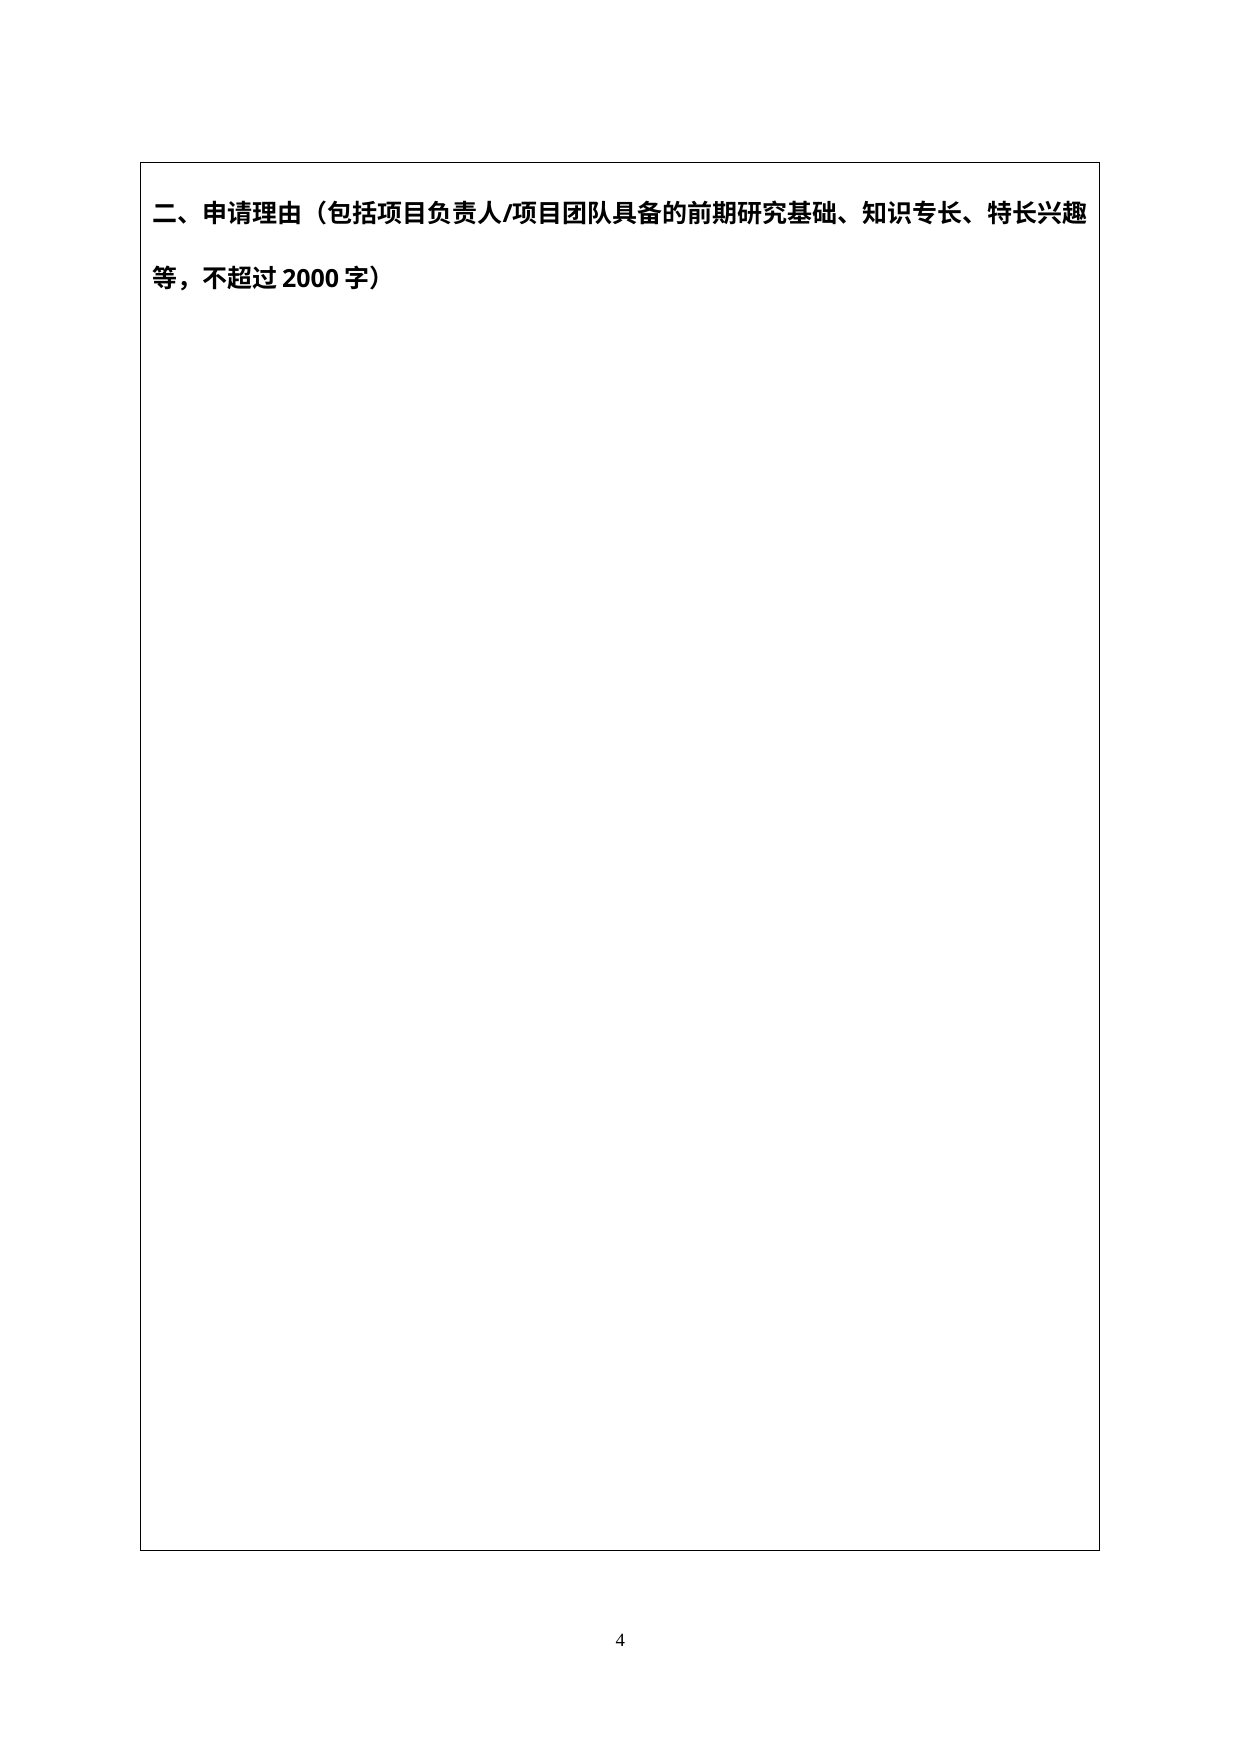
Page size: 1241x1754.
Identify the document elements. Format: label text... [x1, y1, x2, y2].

table_cell 二、申请理由（包括项目负责人/项目团队具备的前期研究基础、知识专长、特长兴趣等，不超过2000字） [141, 163, 1099, 1550]
